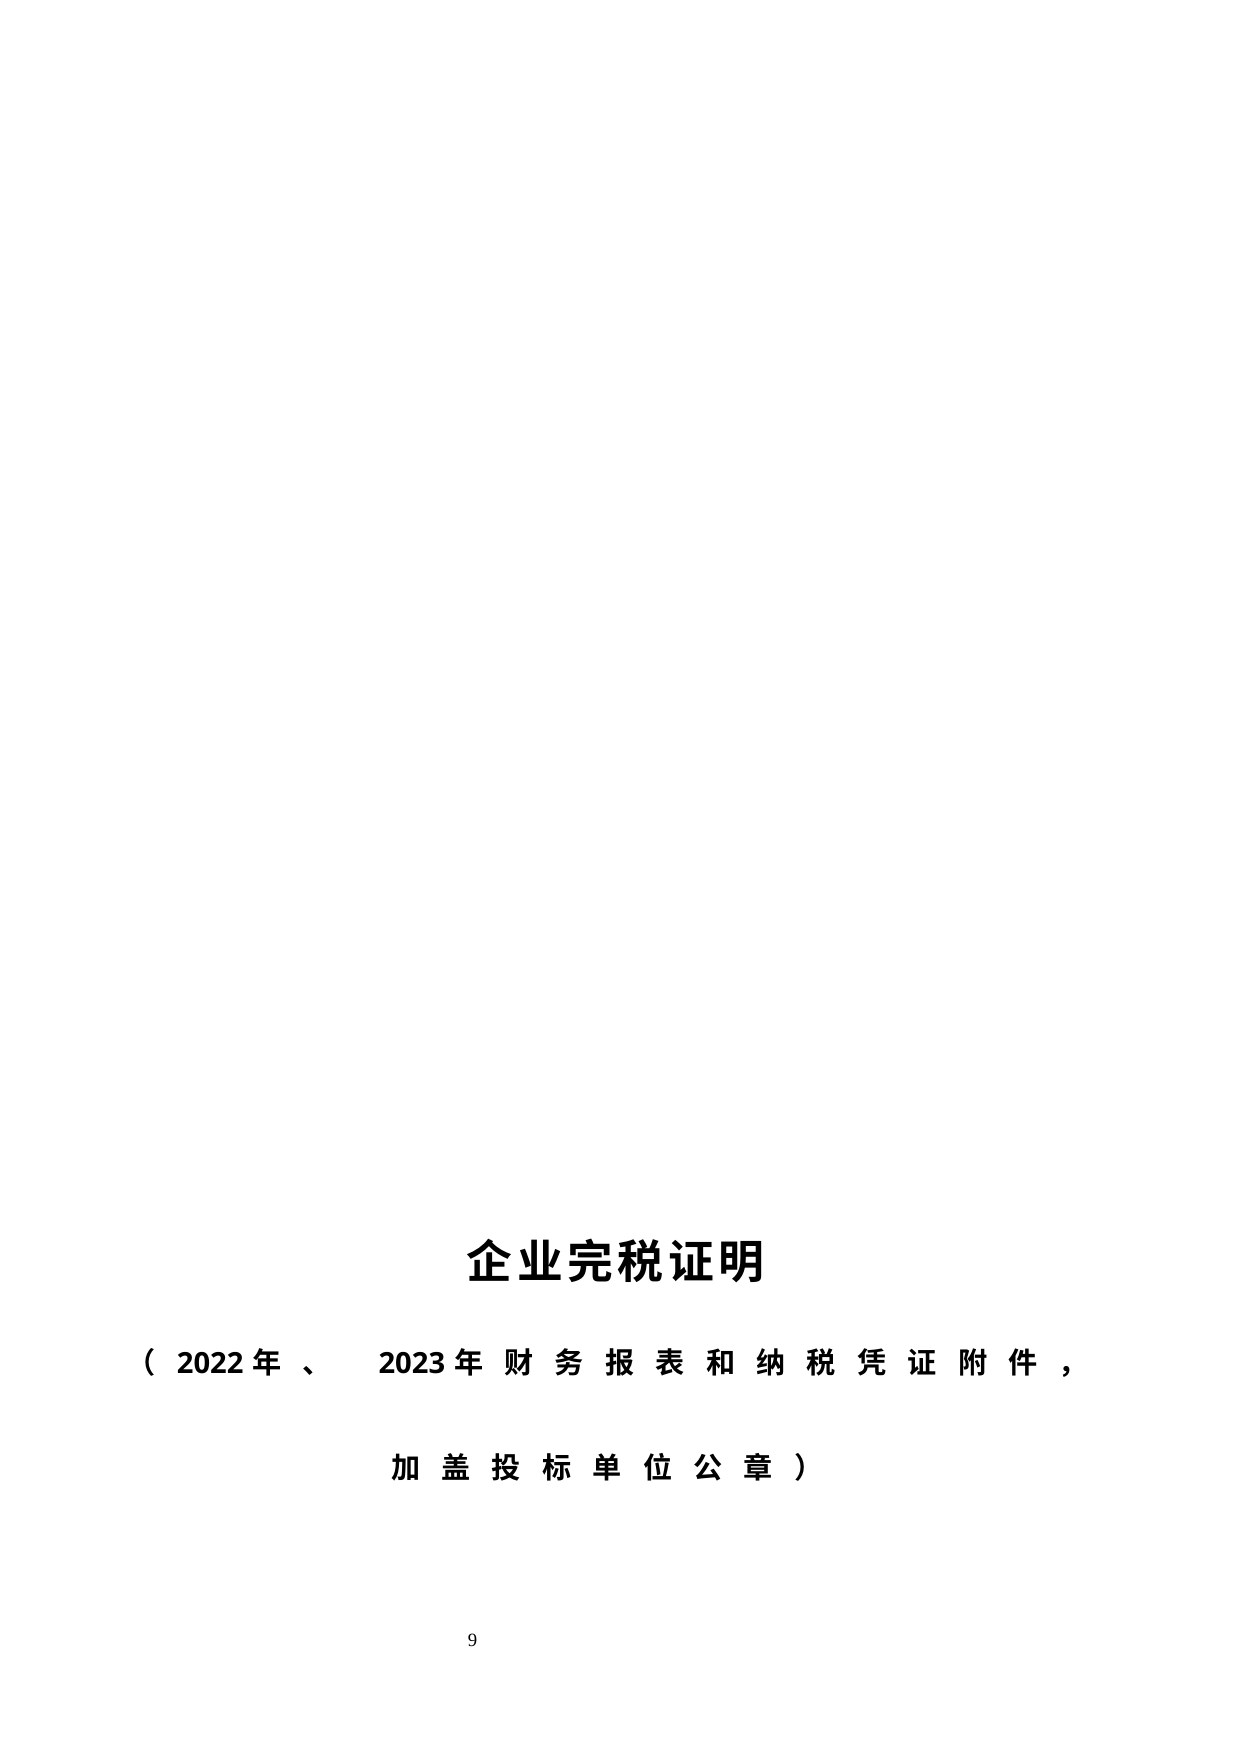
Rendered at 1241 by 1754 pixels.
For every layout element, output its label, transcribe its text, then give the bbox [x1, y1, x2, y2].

text 企业完税证明 [113, 1224, 1122, 1293]
text （2022年、 2023年财务报表和纳税凭证附件，加盖投标单位公章） [113, 1327, 1122, 1500]
